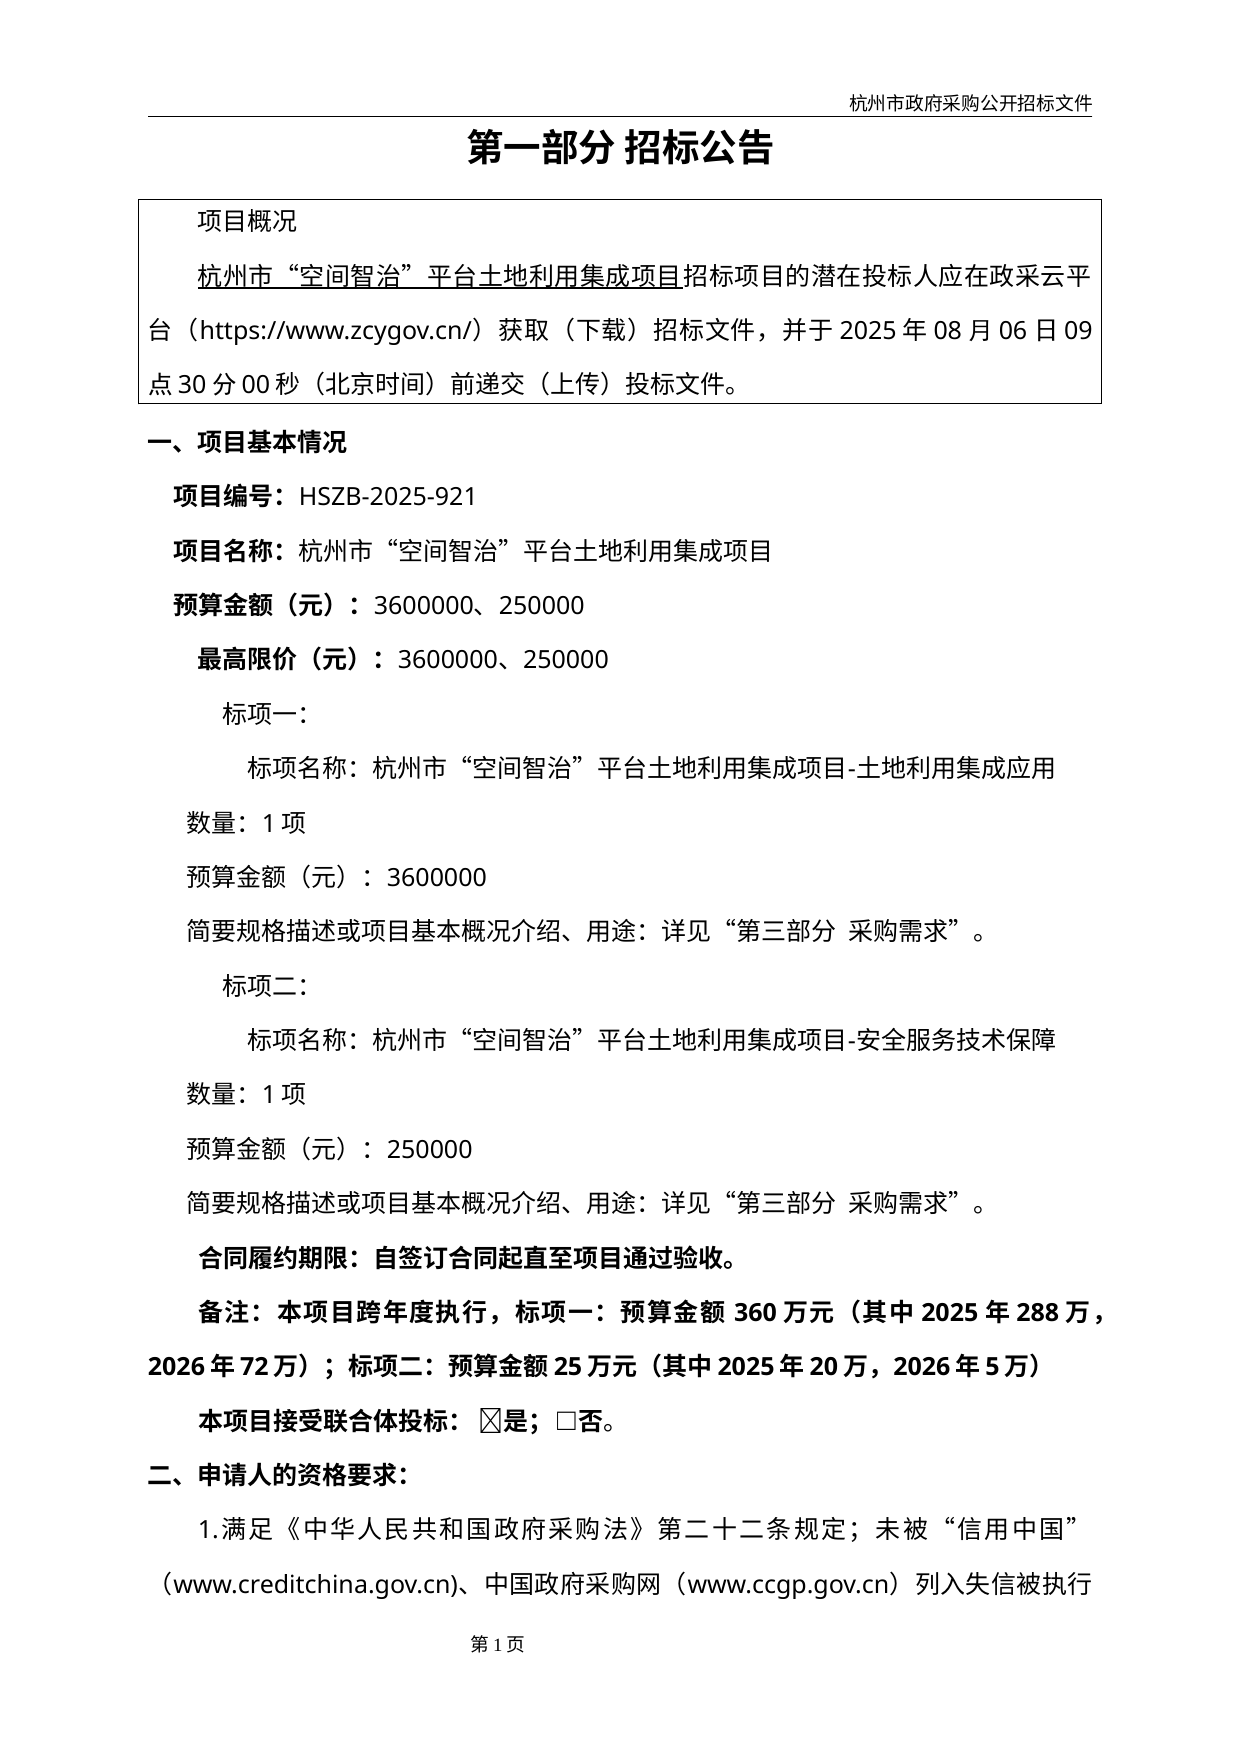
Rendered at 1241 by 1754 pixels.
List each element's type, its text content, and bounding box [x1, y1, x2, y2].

text 标项二： [148, 966, 1092, 1002]
text 第一部分 招标公告 [148, 117, 1092, 172]
text 一、项目基本情况 [148, 422, 1092, 459]
text 标项名称：杭州市“空间智治”平台土地利用集成项目-安全服务技术保障 数量：1项 预算金额（元）：250000 简要规格描述或项目基本概况介绍、用途：详见“第三部分 采购需求”。 [148, 1021, 1092, 1220]
text 标项一： [148, 694, 1092, 731]
text 二、申请人的资格要求： [148, 1456, 1092, 1492]
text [148, 1510, 1092, 1601]
text 备注：本项目跨年度执行，标项一：预算金额360万元（其中2025年288万，2026年72万）；标项二：预算金额25万元（其中2025年20万，2026年5万） [148, 1292, 1092, 1383]
text 合同履约期限：自签订合同起直至项目通过验收。 [148, 1238, 1092, 1274]
text 项目概况 [139, 200, 1101, 238]
text 本项目接受联合体投标： 是；否。 [148, 1401, 1092, 1437]
text 项目名称：杭州市“空间智治”平台土地利用集成项目 预算金额（元）：3600000、250000 [148, 531, 1092, 622]
text 最高限价（元）：3600000、250000 [148, 640, 1092, 676]
text 项目编号：HSZB-2025-921 [148, 477, 1092, 513]
text 杭州市“空间智治”平台土地利用集成项目招标项目的潜在投标人应在政采云平台（https://www.zcygov.cn/）获取（下载）招标文件，并于2025年08月06日09点30分00秒（北京时间）前递交（上传）投标文件。 [139, 253, 1101, 403]
text 标项名称：杭州市“空间智治”平台土地利用集成项目-土地利用集成应用 数量：1项 预算金额（元）：3600000 简要规格描述或项目基本概况介绍、用途：详见“第三部分 采购需求”。 [148, 749, 1092, 948]
